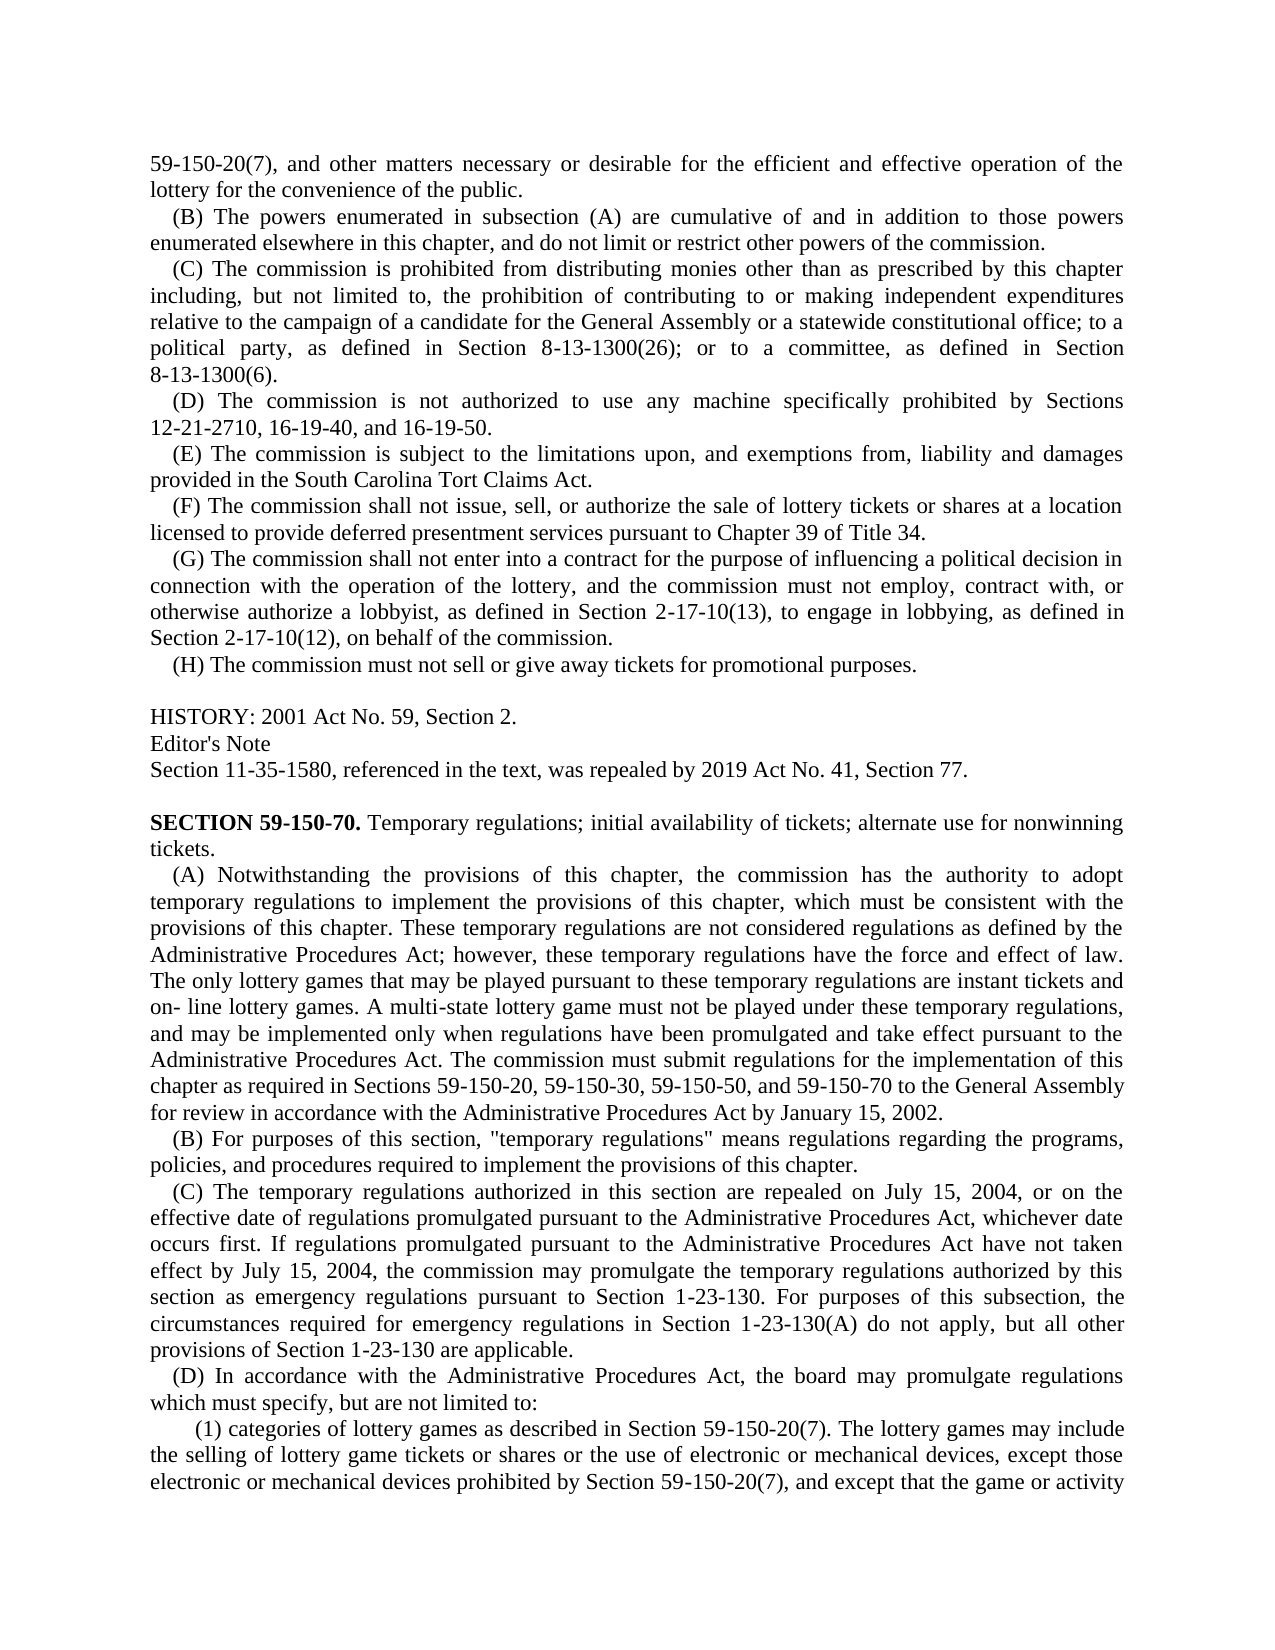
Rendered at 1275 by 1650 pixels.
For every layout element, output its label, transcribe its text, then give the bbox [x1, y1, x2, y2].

text (H) The commission must not sell or give away tickets for promotional purposes. [150, 651, 1125, 677]
text Editor's Note [150, 730, 1125, 756]
text (B) For purposes of this section, "temporary regulations" means regulations regarding the programs, policies, and procedures required to implement the provisions of this chapter. [150, 1125, 1125, 1178]
text Section 11-35-1580, referenced in the text, was repealed by 2019 Act No. 41, Section 77. [150, 756, 1125, 782]
text (E) The commission is subject to the limitations upon, and exemptions from, liability and damages provided in the South Carolina Tort Claims Act. [150, 440, 1125, 493]
text HISTORY: 2001 Act No. 59, Section 2. [150, 703, 1125, 730]
text (C) The commission is prohibited from distributing monies other than as prescribed by this chapter including, but not limited to, the prohibition of contributing to or making independent expenditures relative to the campaign of a candidate for the General Assembly or a statewide constitutional office; to a political party, as defined in Section 8-13-1300(26); or to a committee, as defined in Section 8-13-1300(6). [150, 255, 1125, 387]
text (D) In accordance with the Administrative Procedures Act, the board may promulgate regulations which must specify, but are not limited to: [150, 1362, 1125, 1415]
text (A) Notwithstanding the provisions of this chapter, the commission has the authority to adopt temporary regulations to implement the provisions of this chapter, which must be consistent with the provisions of this chapter. These temporary regulations are not considered regulations as defined by the Administrative Procedures Act; however, these temporary regulations have the force and effect of law. The only lottery games that may be played pursuant to these temporary regulations are instant tickets and on- line lottery games. A multi-state lottery game must not be played under these temporary regulations, and may be implemented only when regulations have been promulgated and take effect pursuant to the Administrative Procedures Act. The commission must submit regulations for the implementation of this chapter as required in Sections 59-150-20, 59-150-30, 59-150-50, and 59-150-70 to the General Assembly for review in accordance with the Administrative Procedures Act by January 15, 2002. [150, 862, 1125, 1125]
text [150, 150, 1125, 203]
text (F) The commission shall not issue, sell, or authorize the sale of lottery tickets or shares at a location licensed to provide deferred presentment services pursuant to Chapter 39 of Title 34. [150, 493, 1125, 545]
text SECTION 59-150-70. Temporary regulations; initial availability of tickets; alternate use for nonwinning tickets. [150, 809, 1125, 862]
text (G) The commission shall not enter into a contract for the purpose of influencing a political decision in connection with the operation of the lottery, and the commission must not employ, contract with, or otherwise authorize a lobbyist, as defined in Section 2-17-10(13), to engage in lobbying, as defined in Section 2-17-10(12), on behalf of the commission. [150, 545, 1125, 651]
text (D) The commission is not authorized to use any machine specifically prohibited by Sections 12-21-2710, 16-19-40, and 16-19-50. [150, 387, 1125, 440]
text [150, 1415, 1125, 1494]
text (B) The powers enumerated in subsection (A) are cumulative of and in addition to those powers enumerated elsewhere in this chapter, and do not limit or restrict other powers of the commission. [150, 203, 1125, 255]
text (C) The temporary regulations authorized in this section are repealed on July 15, 2004, or on the effective date of regulations promulgated pursuant to the Administrative Procedures Act, whichever date occurs first. If regulations promulgated pursuant to the Administrative Procedures Act have not taken effect by July 15, 2004, the commission may promulgate the temporary regulations authorized by this section as emergency regulations pursuant to Section 1-23-130. For purposes of this subsection, the circumstances required for emergency regulations in Section 1-23-130(A) do not apply, but all other provisions of Section 1-23-130 are applicable. [150, 1178, 1125, 1362]
